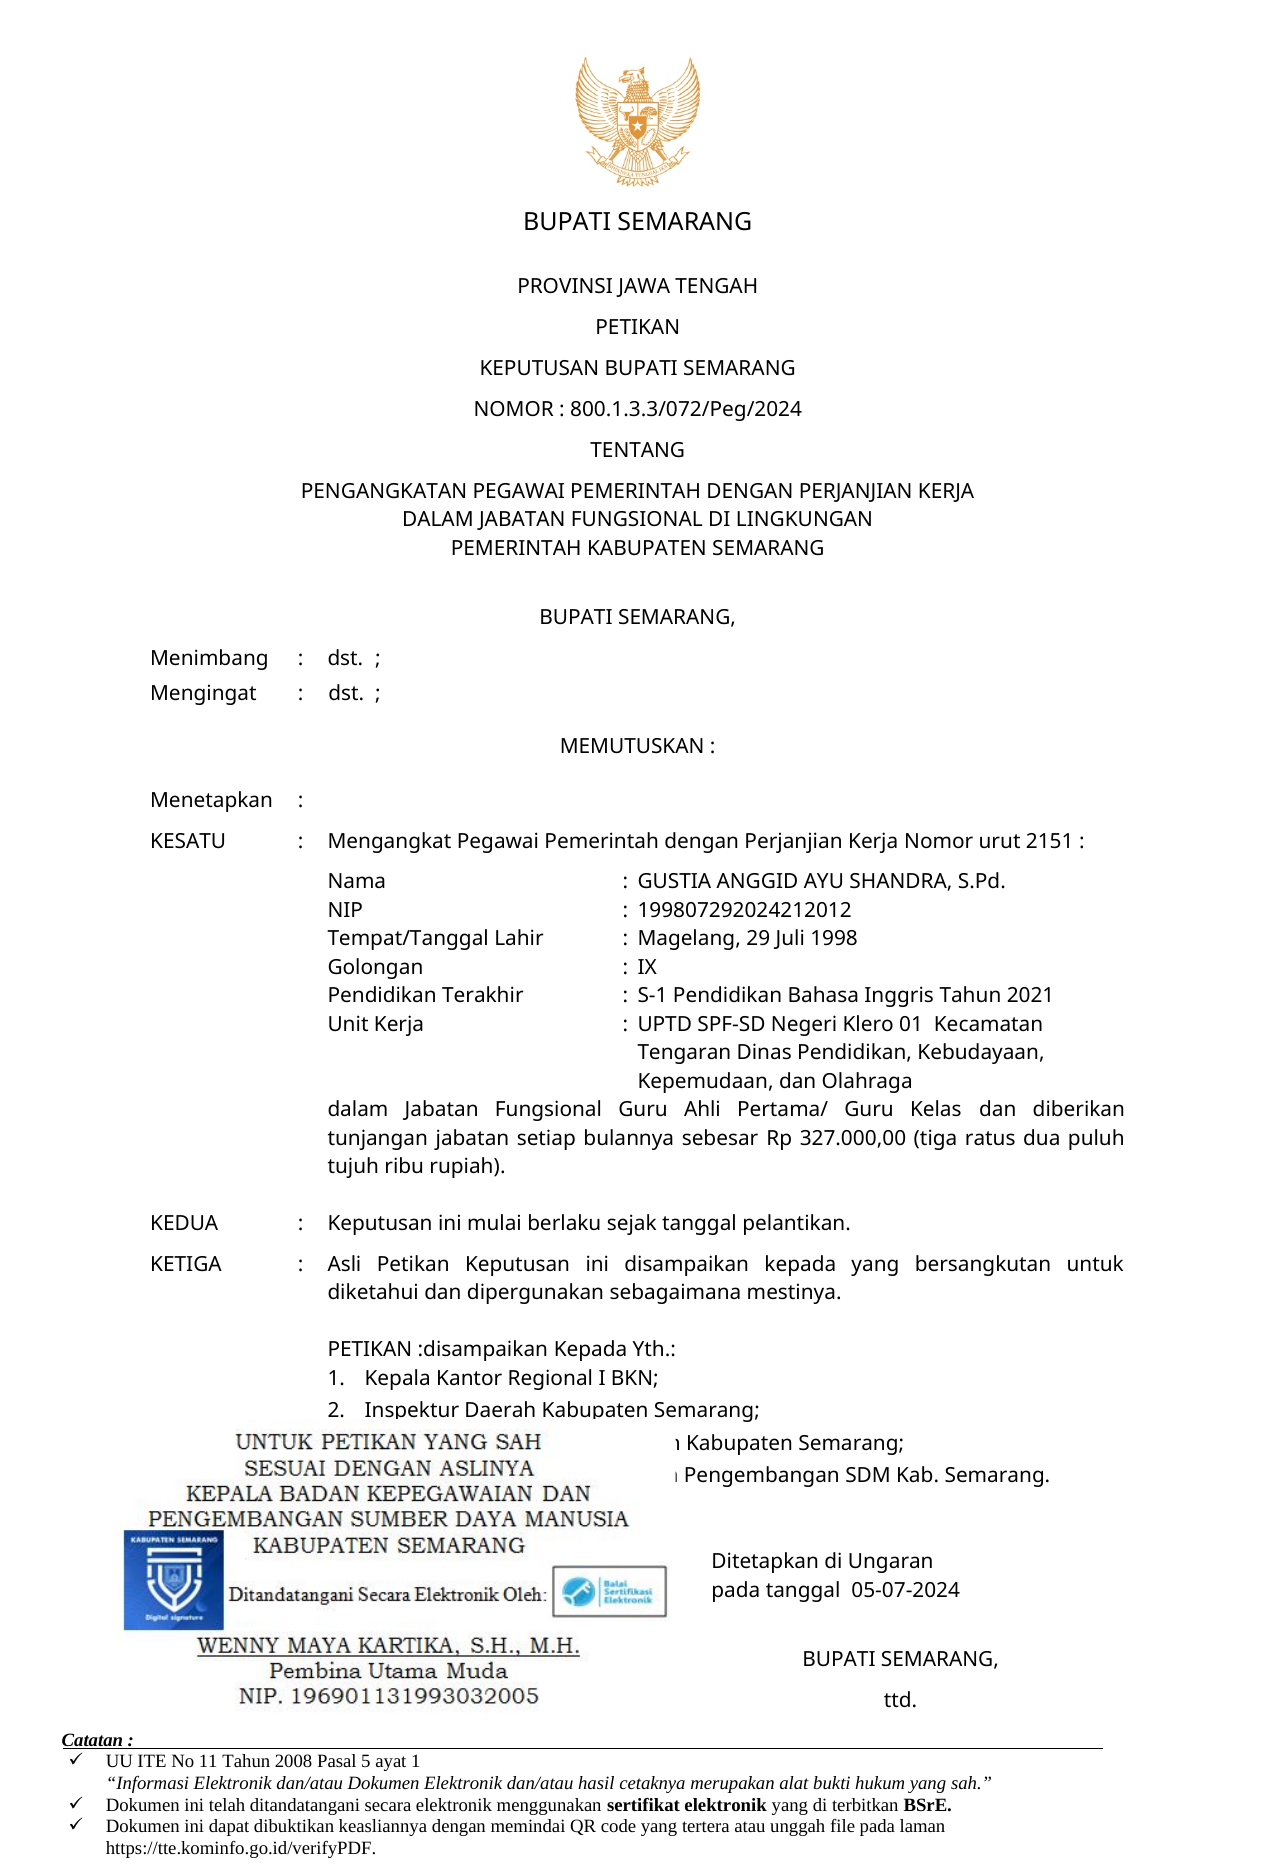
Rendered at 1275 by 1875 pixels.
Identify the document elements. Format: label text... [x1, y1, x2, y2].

text Tempat/Tanggal Lahir : Magelang, 29 Juli 1998 [327, 923, 1125, 952]
text Ditetapkan di Ungaran [711, 1546, 1125, 1575]
text Golongan : IX [327, 952, 1125, 980]
text PENGANGKATAN PEGAWAI PEMERINTAH DENGAN PERJANJIAN KERJA [150, 476, 1125, 504]
text KEDUA : Keputusan ini mulai berlaku sejak tanggal pelantikan. [150, 1208, 1125, 1236]
text MEMUTUSKAN : [150, 731, 1125, 760]
text Mengingat : dst. ; [150, 678, 1125, 706]
text DALAM JABATAN FUNGSIONAL DI LINGKUNGAN [150, 504, 1125, 533]
text BUPATI , [150, 602, 1125, 631]
text ttd. [676, 1685, 1125, 1714]
text KETIGA : Asli Petikan Keputusan ini disampaikan kepada yang bersangkutan untuk diketahui dan dipergunakan sebagaimana mestinya. [150, 1249, 1125, 1306]
list 4. Kepala Badan Kepegawaian dan Pengembangan SDM Kab. . [676, 1460, 1125, 1489]
list 2. Inspektur Daerah Kabupaten ; [327, 1395, 1125, 1424]
text KEPUTUSAN BUPATI [150, 353, 1125, 382]
text TENTANG [150, 435, 1125, 463]
text NOMOR : 800.1.3.3/072/Peg/2024 [150, 394, 1125, 423]
text PETIKAN [150, 312, 1125, 341]
text PROVINSI JAWA TENGAH [150, 271, 1125, 300]
text Menetapkan : [150, 785, 1125, 813]
list 1. Kepala Kantor Regional I BKN; [327, 1363, 1125, 1391]
picture [114, 1419, 676, 1720]
text Unit Kerja : UPTD SPF-SD Negeri Klero 01 Kecamatan Tengaran Dinas Pendidikan, Kebudayaan, Kepemudaan, dan Olahraga [327, 1009, 1125, 1094]
text PETIKAN :disampaikan Kepada Yth.: [150, 1334, 1125, 1363]
picture [567, 51, 708, 192]
text Nama : GUSTIA ANGGID AYU SHANDRA, S.Pd. [327, 867, 1125, 895]
text BUPATI SEMARANG [150, 203, 1125, 237]
text KESATU : Mengangkat Pegawai Pemerintah dengan Perjanjian Kerja Nomor urut 2151 : [150, 826, 1125, 854]
text dalam Jabatan Fungsional Guru Ahli Pertama/ Guru Kelas dan diberikan tunjangan jabatan setiap bulannya sebesar Rp 327.000,00 (tiga ratus dua puluh tujuh ribu rupiah). [327, 1094, 1125, 1179]
text Pendidikan Terakhir : S-1 Pendidikan Bahasa Inggris Tahun 2021 [327, 980, 1125, 1009]
text PEMERINTAH KABUPATEN SEMARANG [150, 533, 1125, 561]
text BUPATI , [676, 1644, 1125, 1673]
text NIP : 199807292024212012 [327, 895, 1125, 923]
list 3. Kepala Badan Keuangan Daerah Kabupaten ; [676, 1428, 1125, 1456]
text Menimbang : dst. ; [150, 643, 1125, 672]
text pada tanggal 05-07-2024 [711, 1575, 1125, 1603]
